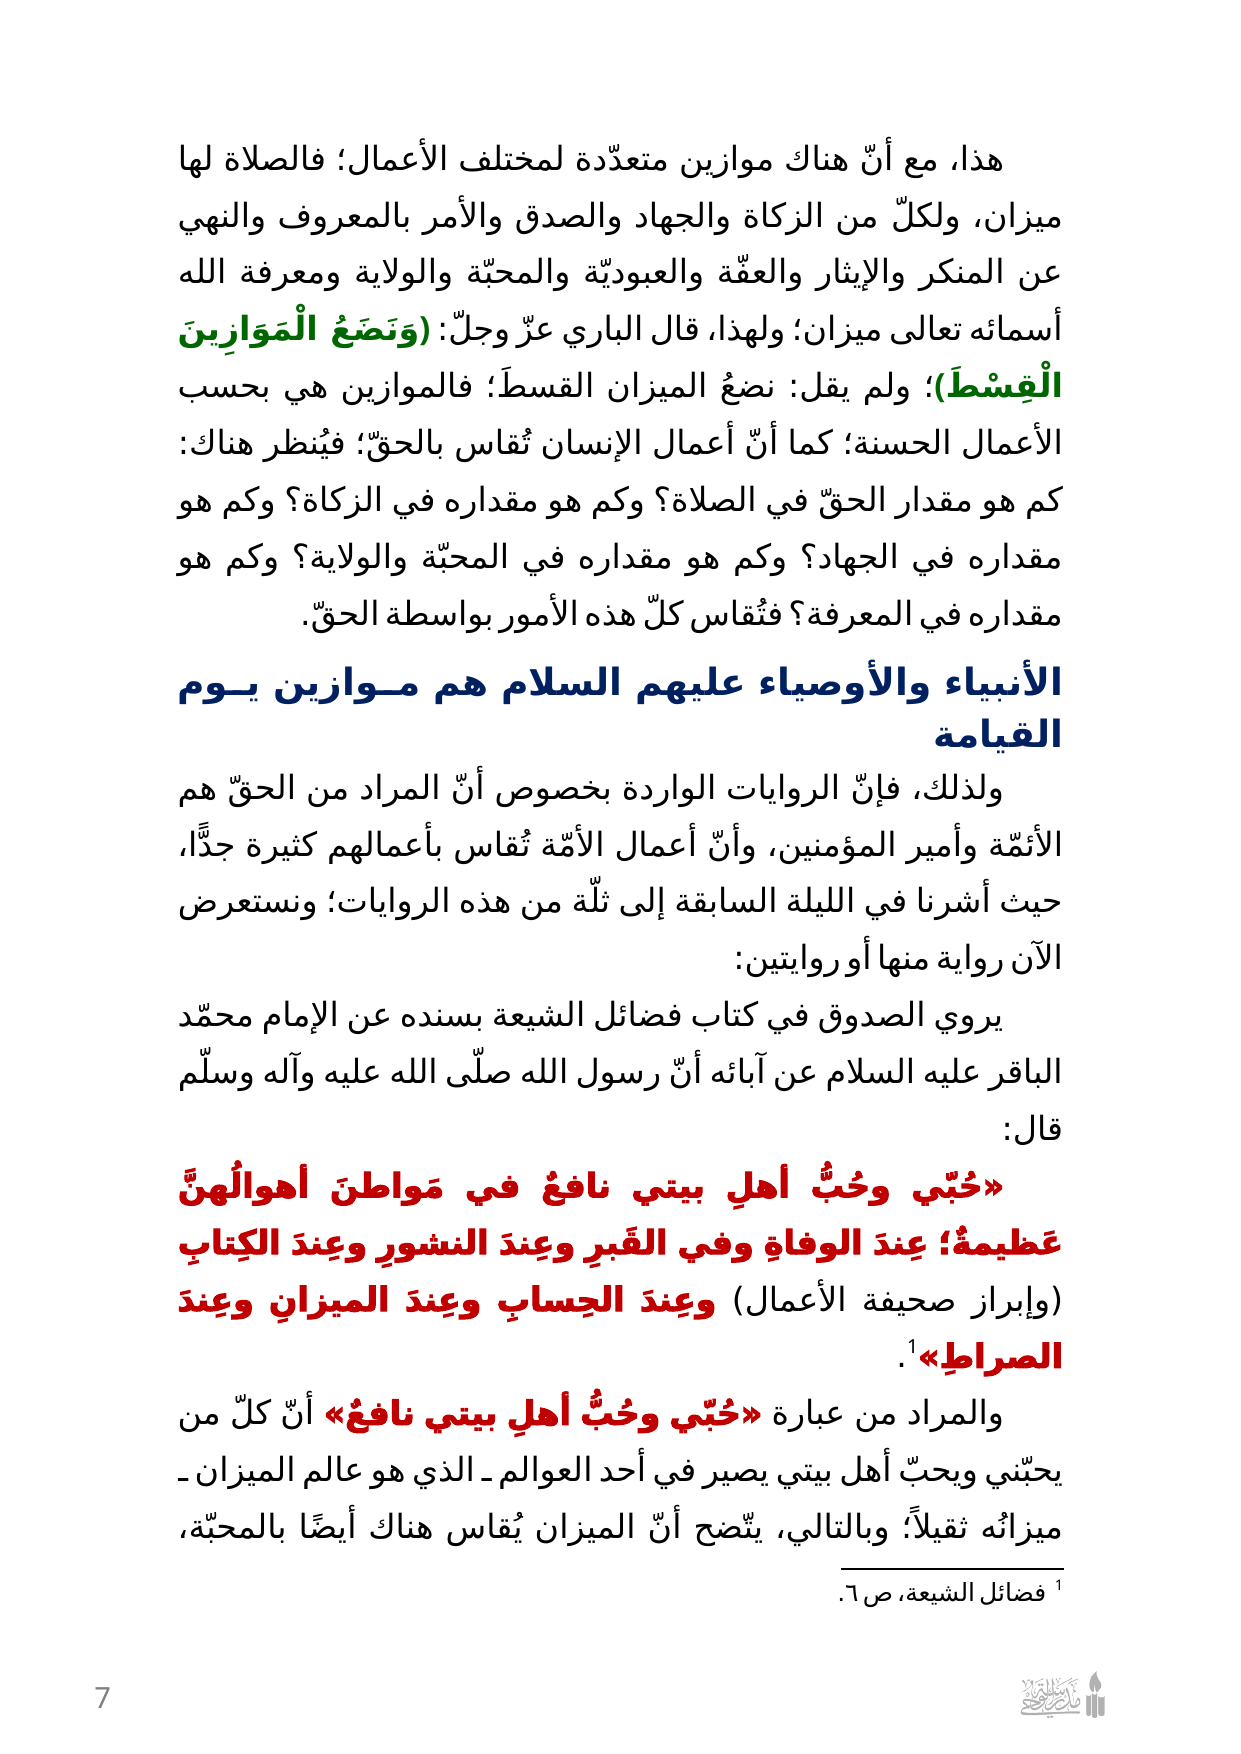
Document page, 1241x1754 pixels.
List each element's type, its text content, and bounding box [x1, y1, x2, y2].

picture [1020, 1671, 1105, 1718]
text ولذلك، فإنّ الروايات الواردة بخصوص أنّ المراد من الحقّ هم الأئمّة وأمير المؤمنين، وأنّ أعمال الأمّة تُقاس بأعمالهم كثيرة جدًّا، حيث أشرنا في الليلة السابقة إلى ثلّة من هذه الروايات؛ ونستعرض الآن رواية منها أو روايتين: [177, 765, 1063, 992]
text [177, 1390, 1063, 1561]
text يروي الصدوق في كتاب فضائل الشيعة بسنده عن الإمام محمّد الباقر عليه السلام عن آبائه أنّ رسول الله صلّى الله عليه وآله وسلّم قال: [177, 992, 1063, 1163]
title الأنبياء والأوصياء عليهم السلام هم موازين يوم القيامة [177, 660, 1063, 756]
text «حُبّي وحُبُّ أهلِ بيتي نافعٌ في مَواطنَ أهوالُهنَّ عَظيمةٌ؛ عِندَ الوفاةِ وفي القَبرِ وعِندَ النشورِ وعِندَ الكِتابِ (وإبراز صحيفة الأعمال) وعِندَ الحِسابِ وعِندَ الميزانِ وعِندَ الصراطِ». [177, 1163, 1063, 1390]
text هذا، مع أنّ هناك موازين متعدّدة لمختلف الأعمال؛ فالصلاة لها ميزان، ولكلّ من الزكاة والجهاد والصدق والأمر بالمعروف والنهي عن المنكر والإيثار والعفّة والعبوديّة والمحبّة والولاية ومعرفة الله أسمائه تعالى ميزان؛ ولهذا، قال الباري عزّ وجلّ: ﴿وَنَضَعُ الْمَوَازِينَ الْقِسْطَ﴾؛ ولم يقل: نضعُ الميزان القسطَ؛ فالموازين هي بحسب الأعمال الحسنة؛ كما أنّ أعمال الإنسان تُقاس بالحقّ؛ فيُنظر هناك: كم هو مقدار الحقّ في الصلاة؟ وكم هو مقداره في الزكاة؟ وكم هو مقداره في الجهاد؟ وكم هو مقداره في المحبّة والولاية؟ وكم هو مقداره في المعرفة؟ فتُقاس كلّ هذه الأمور بواسطة الحقّ. [177, 136, 1063, 648]
